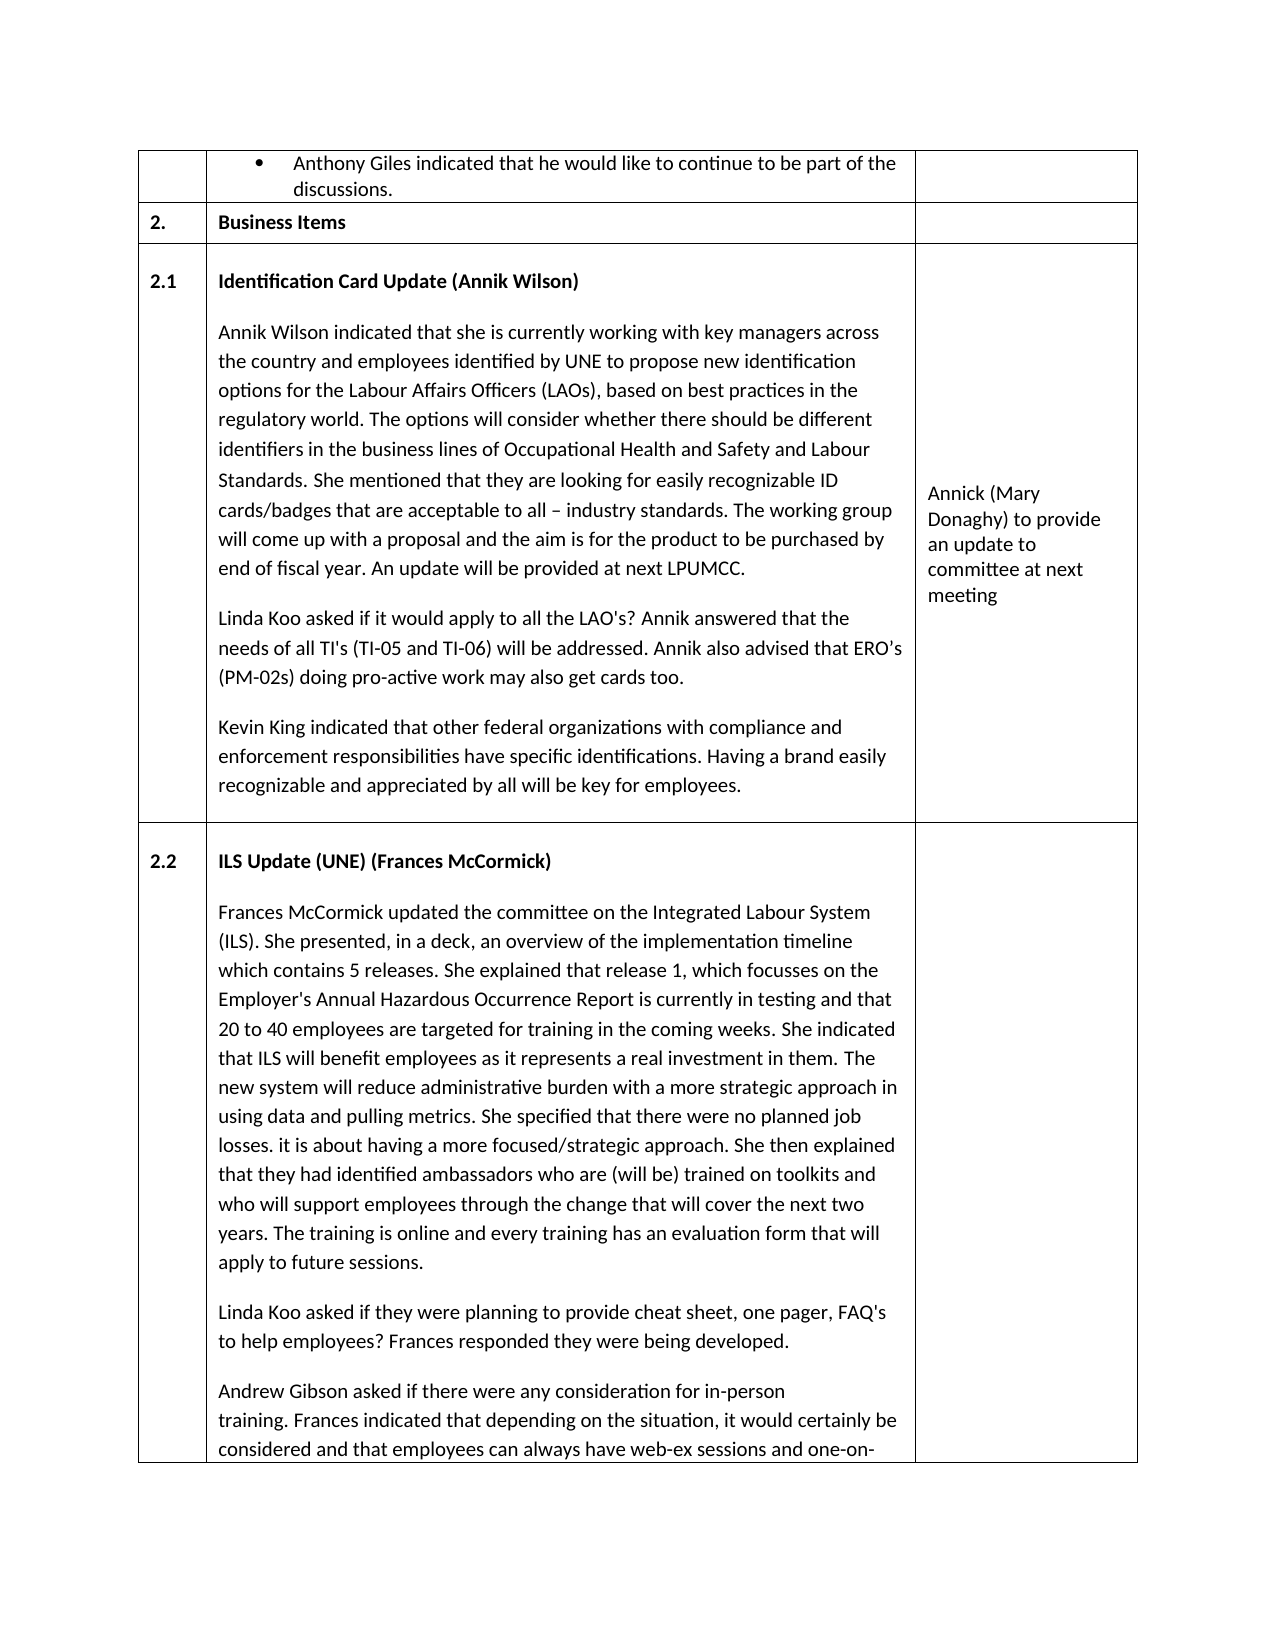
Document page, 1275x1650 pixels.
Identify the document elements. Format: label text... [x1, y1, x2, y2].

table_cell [916, 151, 1137, 201]
table_cell [916, 203, 1137, 242]
table_cell Identification Card Update (Annik Wilson) Annik Wilson indicated that she is currently working with key managers across the country and employees identified by UNE to propose new identification options for the Labour Affairs Officers (LAOs), based on best practices in the regulatory world. The options will consider whether there should be different identifiers in the business lines of Occupational Health and Safety and Labour Standards. She mentioned that they are looking for easily recognizable ID cards/badges that are acceptable to all – industry standards. The working group will come up with a proposal and the aim is for the product to be purchased by end of fiscal year. An update will be provided at next LPUMCC. Linda Koo asked if it would apply to all the LAO's? Annik answered that the needs of all TI's (TI-05 and TI-06) will be addressed. Annik also advised that ERO’s (PM-02s) doing pro-active work may also get cards too. Kevin King indicated that other federal organizations with compliance and enforcement responsibilities have specific identifications. Having a brand easily recognizable and appreciated by all will be key for employees. [207, 244, 915, 822]
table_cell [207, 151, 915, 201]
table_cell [207, 823, 915, 1462]
table_cell 2. [139, 203, 206, 242]
table_cell [916, 823, 1137, 1462]
table_cell Annick (Mary Donaghy) to provide an update to committee at next meeting [916, 244, 1137, 822]
table_cell 2.2 [139, 823, 206, 1462]
table_cell 2.1 [139, 244, 206, 822]
table_cell Business Items [207, 203, 915, 242]
table_cell [139, 151, 206, 201]
